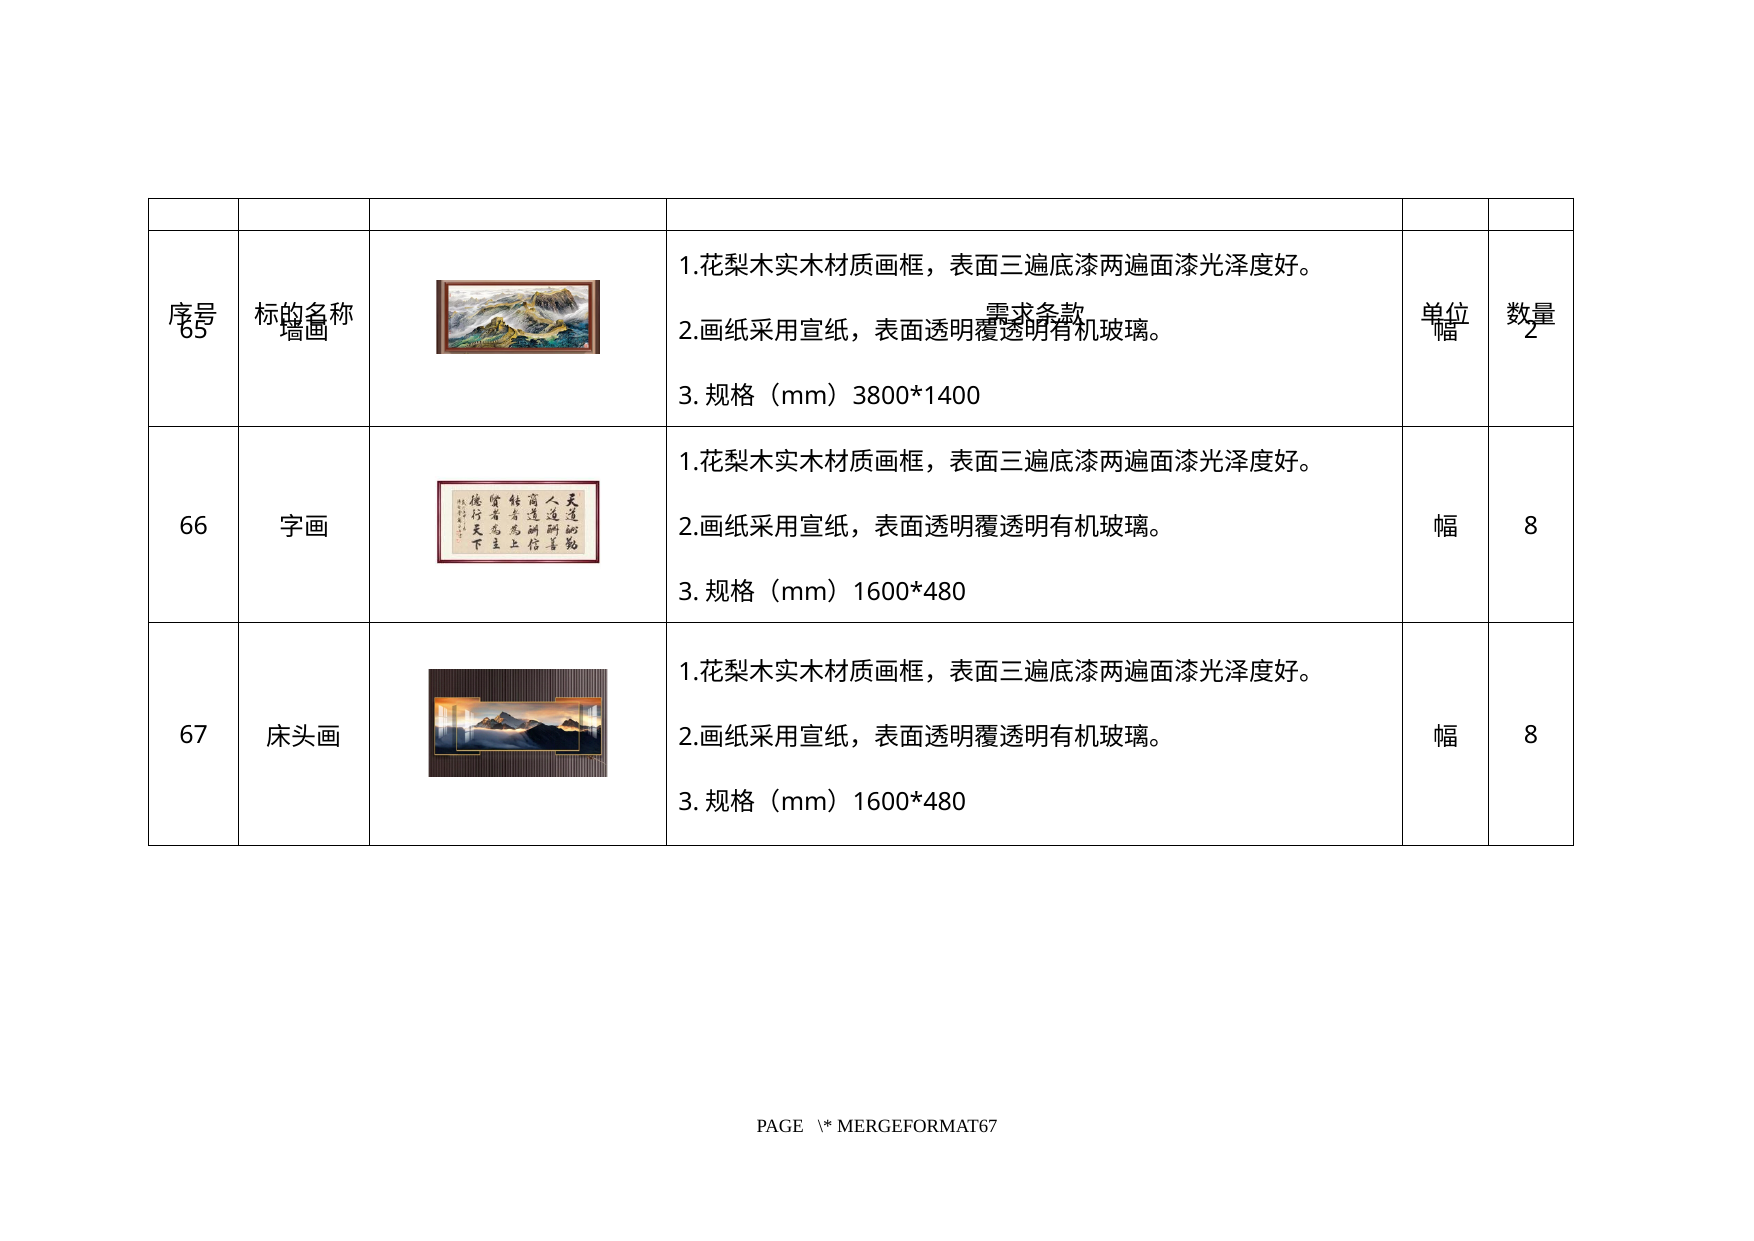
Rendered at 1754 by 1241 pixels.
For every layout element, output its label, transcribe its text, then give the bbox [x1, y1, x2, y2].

table_cell 1.花梨木实木材质画框，表面三遍底漆两遍面漆光泽度好。 2.画纸采用宣纸，表面透明覆透明有机玻璃。 3. 规格（mm）1600*480 [667, 623, 1402, 845]
table_cell 8 [1489, 623, 1573, 845]
table_cell [370, 427, 666, 622]
picture [434, 476, 602, 569]
table_cell [370, 623, 666, 845]
table_cell 8 [1489, 427, 1573, 622]
table_cell 幅 [1403, 623, 1488, 845]
table_cell 2 [1489, 231, 1573, 426]
table_header 标的名称 [239, 199, 369, 230]
table_cell 1.花梨木实木材质画框，表面三遍底漆两遍面漆光泽度好。 2.画纸采用宣纸，表面透明覆透明有机玻璃。 3. 规格（mm）1600*480 [667, 427, 1402, 622]
picture [436, 280, 600, 354]
table_header 参考图片 [370, 199, 666, 230]
table_cell 床头画 [239, 623, 369, 845]
picture [428, 669, 608, 777]
table_cell 66 [149, 427, 238, 622]
table_cell 1.花梨木实木材质画框，表面三遍底漆两遍面漆光泽度好。 2.画纸采用宣纸，表面透明覆透明有机玻璃。 3. 规格（mm）3800*1400 [667, 231, 1402, 426]
table_cell 字画 [239, 427, 369, 622]
table_header 序号 [149, 199, 238, 230]
table_cell 幅 [1403, 427, 1488, 622]
table_cell 墙画 [239, 231, 369, 426]
table_cell 幅 [1403, 231, 1488, 426]
table_cell [370, 231, 666, 426]
table_header 需求条款 [667, 199, 1402, 230]
table_header 单位 [1403, 199, 1488, 230]
table_cell 67 [149, 623, 238, 845]
table_cell 65 [149, 231, 238, 426]
table_header 数量 [1489, 199, 1573, 230]
